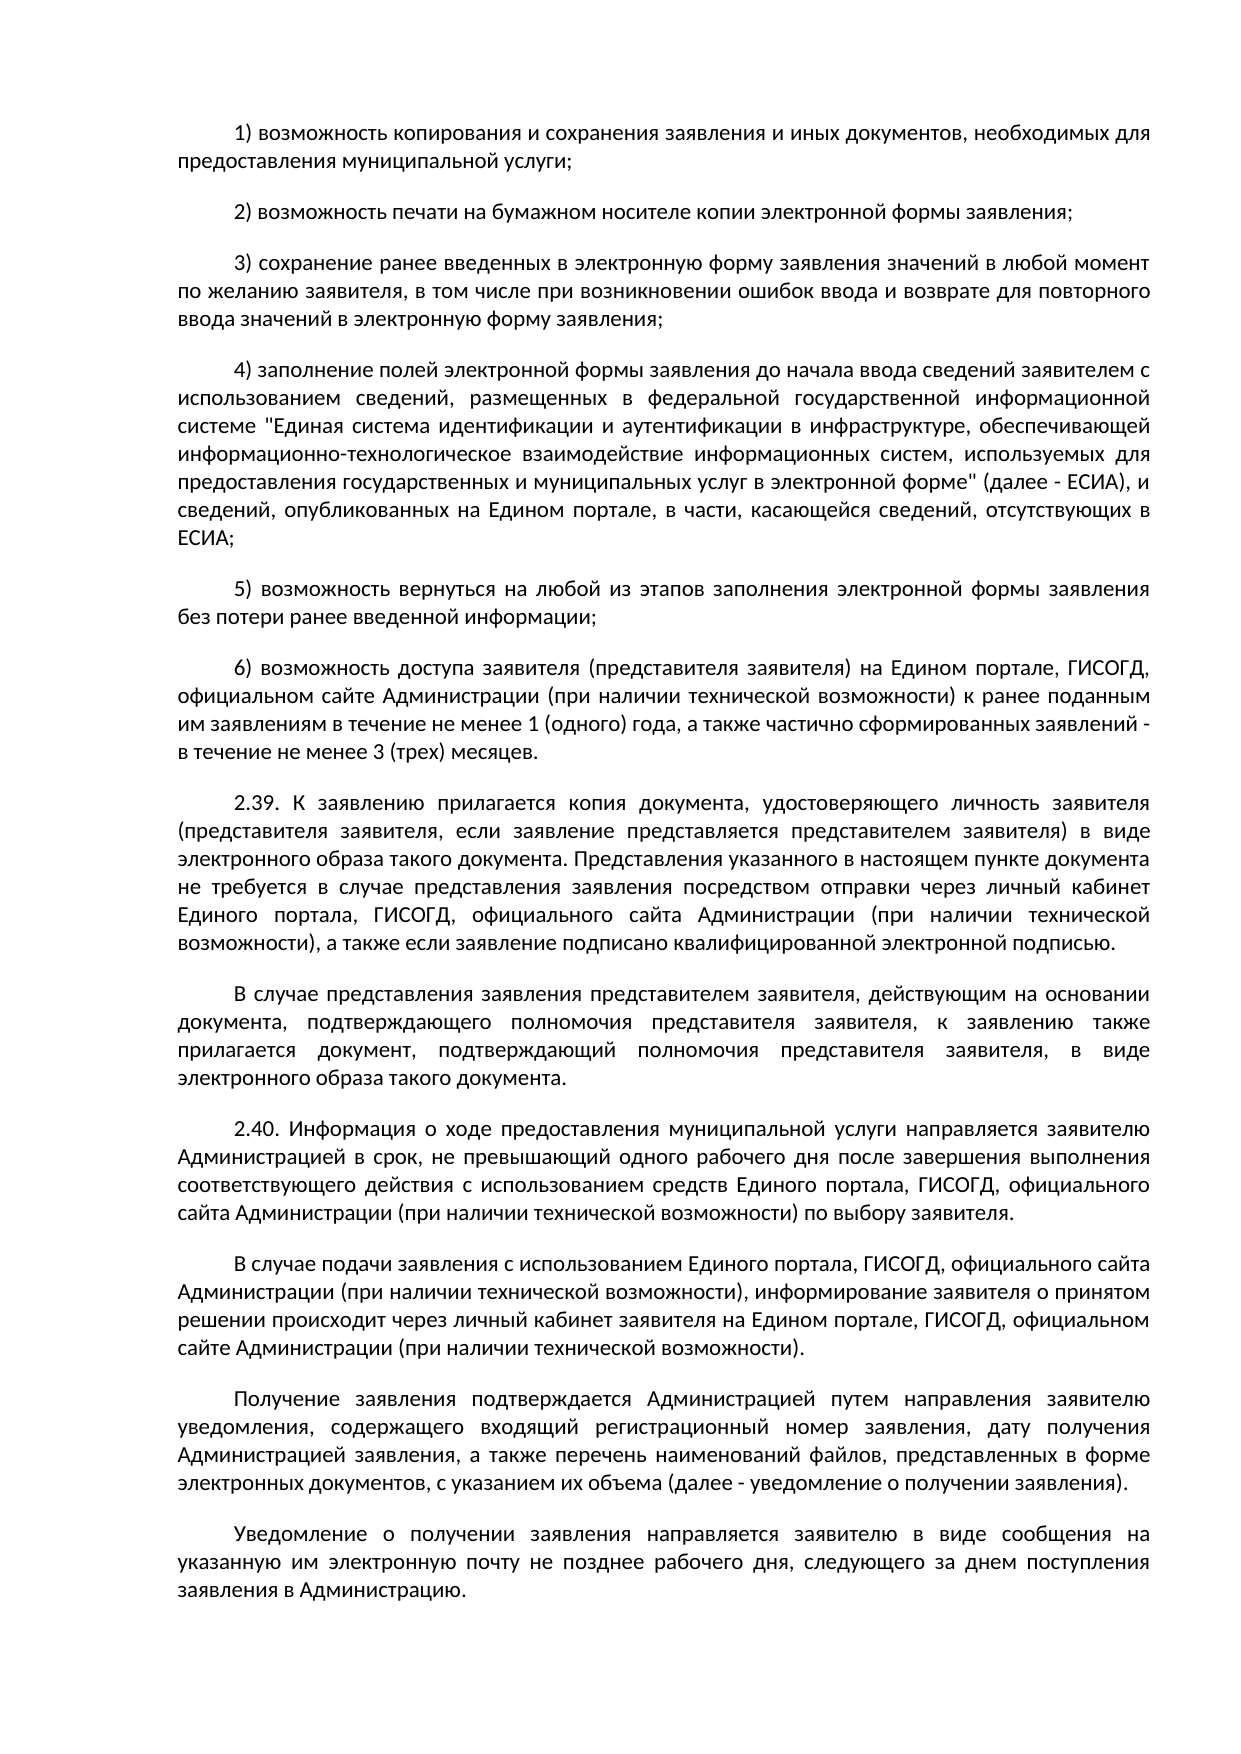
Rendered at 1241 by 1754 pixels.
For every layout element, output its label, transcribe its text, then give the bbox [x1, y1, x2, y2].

text 5) возможность вернуться на любой из этапов заполнения электронной формы заявления без потери ранее введенной информации; [177, 574, 1152, 630]
text Получение заявления подтверждается Администрацией путем направления заявителю уведомления, содержащего входящий регистрационный номер заявления, дату получения Администрацией заявления, а также перечень наименований файлов, представленных в форме электронных документов, с указанием их объема (далее - уведомление о получении заявления). [177, 1384, 1152, 1496]
text Уведомление о получении заявления направляется заявителю в виде сообщения на указанную им электронную почту не позднее рабочего дня, следующего за днем поступления заявления в Администрацию. [177, 1519, 1152, 1603]
text 3) сохранение ранее введенных в электронную форму заявления значений в любой момент по желанию заявителя, в том числе при возникновении ошибок ввода и возврате для повторного ввода значений в электронную форму заявления; [177, 248, 1152, 332]
text 2) возможность печати на бумажном носителе копии электронной формы заявления; [177, 197, 1152, 225]
text 1) возможность копирования и сохранения заявления и иных документов, необходимых для предоставления муниципальной услуги; [177, 118, 1152, 174]
text В случае подачи заявления с использованием Единого портала, ГИСОГД, официального сайта Администрации (при наличии технической возможности), информирование заявителя о принятом решении происходит через личный кабинет заявителя на Едином портале, ГИСОГД, официальном сайте Администрации (при наличии технической возможности). [177, 1249, 1152, 1361]
text 6) возможность доступа заявителя (представителя заявителя) на Едином портале, ГИСОГД, официальном сайте Администрации (при наличии технической возможности) к ранее поданным им заявлениям в течение не менее 1 (одного) года, а также частично сформированных заявлений - в течение не менее 3 (трех) месяцев. [177, 653, 1152, 765]
text В случае представления заявления представителем заявителя, действующим на основании документа, подтверждающего полномочия представителя заявителя, к заявлению также прилагается документ, подтверждающий полномочия представителя заявителя, в виде электронного образа такого документа. [177, 979, 1152, 1091]
text 2.40. Информация о ходе предоставления муниципальной услуги направляется заявителю Администрацией в срок, не превышающий одного рабочего дня после завершения выполнения соответствующего действия с использованием средств Единого портала, ГИСОГД, официального сайта Администрации (при наличии технической возможности) по выбору заявителя. [177, 1114, 1152, 1226]
text 2.39. К заявлению прилагается копия документа, удостоверяющего личность заявителя (представителя заявителя, если заявление представляется представителем заявителя) в виде электронного образа такого документа. Представления указанного в настоящем пункте документа не требуется в случае представления заявления посредством отправки через личный кабинет Единого портала, ГИСОГД, официального сайта Администрации (при наличии технической возможности), а также если заявление подписано квалифицированной электронной подписью. [177, 788, 1152, 956]
text 4) заполнение полей электронной формы заявления до начала ввода сведений заявителем с использованием сведений, размещенных в федеральной государственной информационной системе "Единая система идентификации и аутентификации в инфраструктуре, обеспечивающей информационно-технологическое взаимодействие информационных систем, используемых для предоставления государственных и муниципальных услуг в электронной форме" (далее - ЕСИА), и сведений, опубликованных на Едином портале, в части, касающейся сведений, отсутствующих в ЕСИА; [177, 355, 1152, 551]
